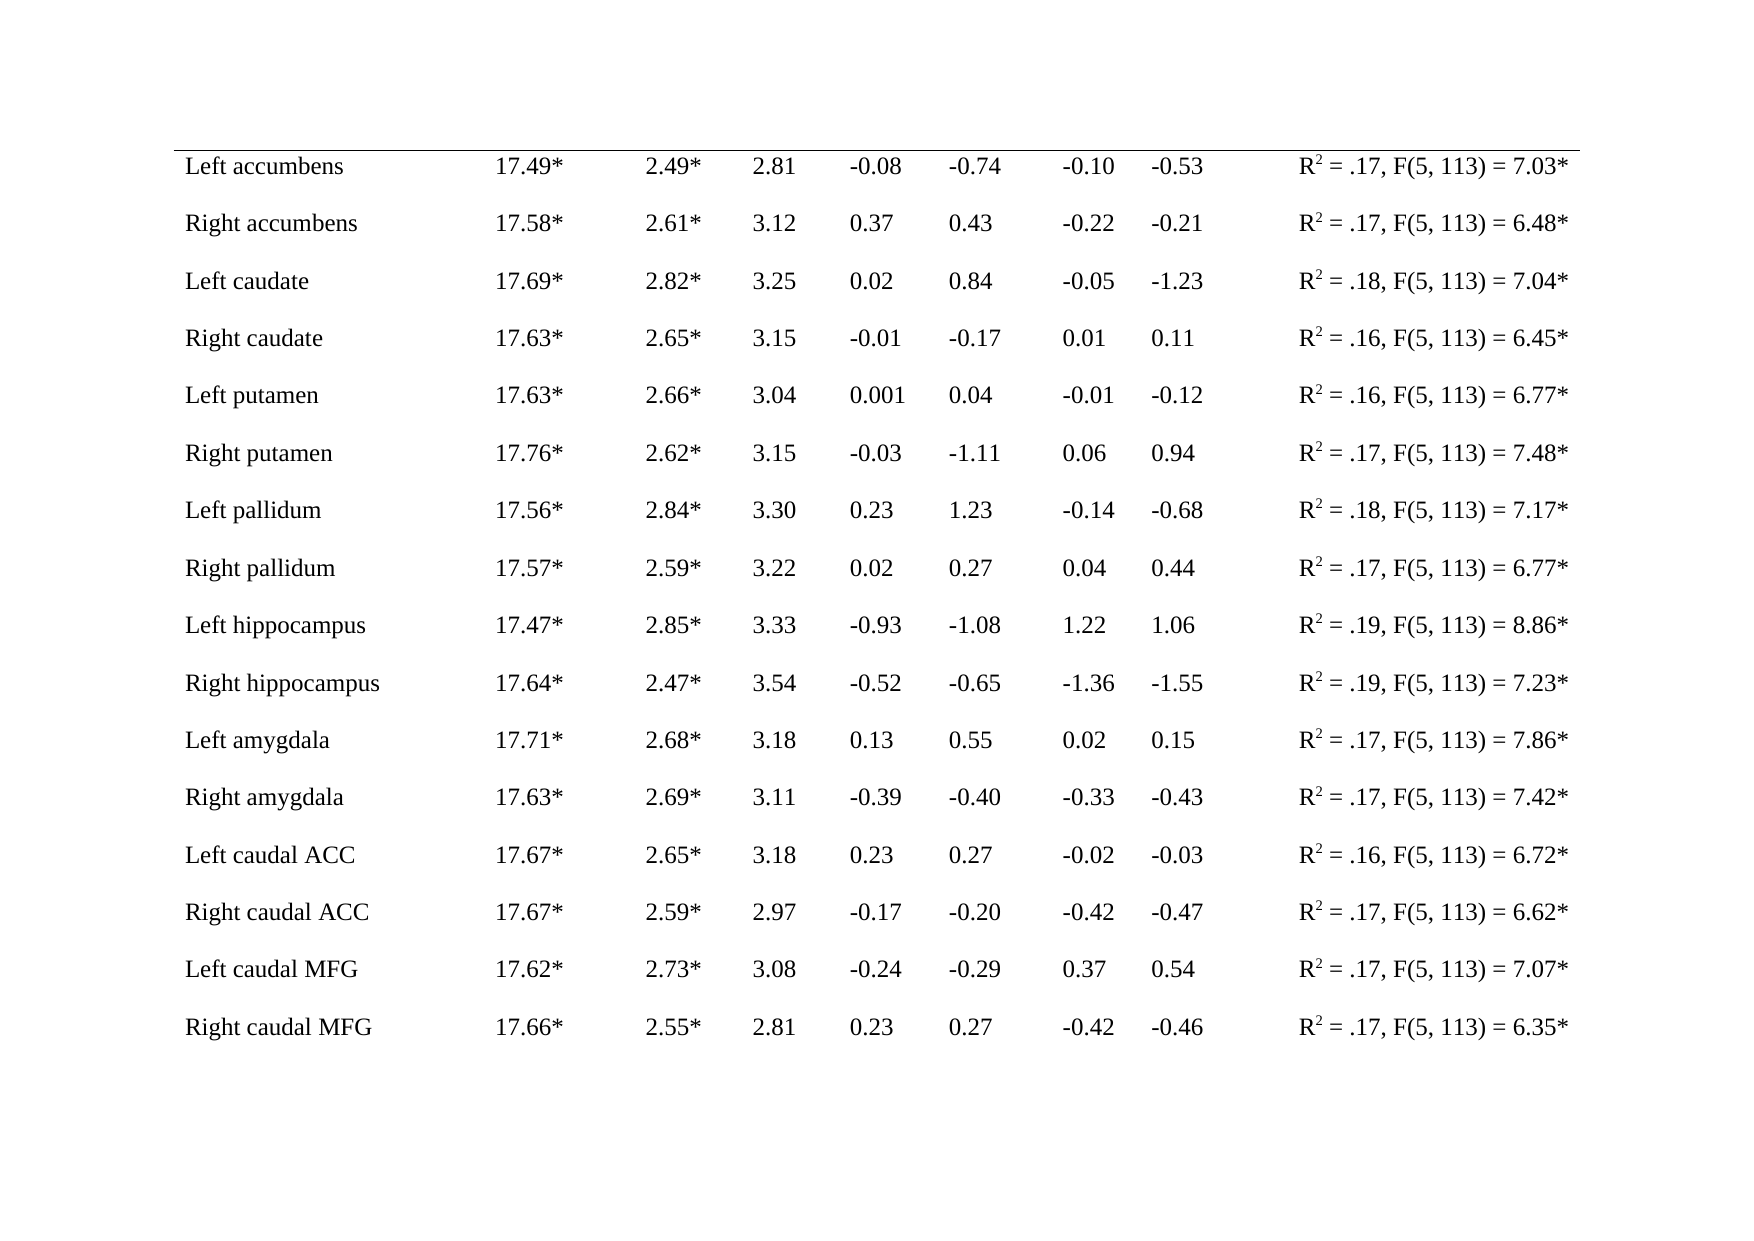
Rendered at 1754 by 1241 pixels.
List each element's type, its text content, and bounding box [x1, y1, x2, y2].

table_cell -0.42 [1051, 1012, 1140, 1069]
table_cell 2.62* [634, 438, 741, 495]
table_cell 0.04 [1051, 553, 1140, 610]
table_cell 3.11 [741, 783, 838, 840]
table_cell 17.64* [484, 668, 634, 725]
table_cell R2 = .16, F(5, 113) = 6.45* [1288, 323, 1580, 381]
table_cell -0.53 [1140, 151, 1287, 208]
table_cell R2 = .17, F(5, 113) = 6.77* [1288, 553, 1580, 610]
table_cell 0.23 [838, 1012, 937, 1069]
table_cell 17.57* [484, 553, 634, 610]
table_cell Left pallidum [174, 495, 483, 553]
table_cell 17.63* [484, 381, 634, 438]
table_cell Right putamen [174, 438, 483, 495]
table_cell 2.49* [634, 151, 741, 208]
table_cell 3.12 [741, 209, 838, 266]
table_cell 3.25 [741, 266, 838, 323]
table_cell 0.37 [1051, 955, 1140, 1012]
table_cell 2.59* [634, 553, 741, 610]
table_cell -0.03 [1140, 840, 1287, 897]
table_cell R2 = .16, F(5, 113) = 6.77* [1288, 381, 1580, 438]
table_cell 17.49* [484, 151, 634, 208]
table_cell 0.02 [838, 553, 937, 610]
table_cell -1.08 [938, 610, 1051, 668]
table_cell R2 = .17, F(5, 113) = 7.48* [1288, 438, 1580, 495]
table_cell 3.54 [741, 668, 838, 725]
table_cell -0.33 [1051, 783, 1140, 840]
table_cell 3.18 [741, 725, 838, 782]
table_cell Left amygdala [174, 725, 483, 782]
table_cell -0.46 [1140, 1012, 1287, 1069]
table_cell -0.12 [1140, 381, 1287, 438]
table_cell -0.22 [1051, 209, 1140, 266]
table_cell 17.62* [484, 955, 634, 1012]
table_cell R2 = .17, F(5, 113) = 7.86* [1288, 725, 1580, 782]
table_cell 0.84 [938, 266, 1051, 323]
table_cell 17.63* [484, 783, 634, 840]
table_cell -0.01 [838, 323, 937, 381]
table_cell -0.01 [1051, 381, 1140, 438]
table_cell Right caudal MFG [174, 1012, 483, 1069]
table_cell 17.63* [484, 323, 634, 381]
table_cell -0.20 [938, 897, 1051, 954]
table_cell 3.08 [741, 955, 838, 1012]
table_cell -0.17 [938, 323, 1051, 381]
table_cell 0.06 [1051, 438, 1140, 495]
table_cell 0.44 [1140, 553, 1287, 610]
table_cell 2.59* [634, 897, 741, 954]
table_cell Right pallidum [174, 553, 483, 610]
table_cell -0.10 [1051, 151, 1140, 208]
table_cell R2 = .19, F(5, 113) = 7.23* [1288, 668, 1580, 725]
table_cell 3.22 [741, 553, 838, 610]
table_cell 17.58* [484, 209, 634, 266]
table_cell 2.68* [634, 725, 741, 782]
table_cell 17.66* [484, 1012, 634, 1069]
table_cell 2.82* [634, 266, 741, 323]
table_cell 17.71* [484, 725, 634, 782]
table_cell Right hippocampus [174, 668, 483, 725]
table_cell 17.67* [484, 840, 634, 897]
table_cell 17.76* [484, 438, 634, 495]
table_cell 17.56* [484, 495, 634, 553]
table_cell 3.04 [741, 381, 838, 438]
table_cell -1.23 [1140, 266, 1287, 323]
table_cell -0.21 [1140, 209, 1287, 266]
table_cell -0.02 [1051, 840, 1140, 897]
table_cell 2.69* [634, 783, 741, 840]
table_cell -0.14 [1051, 495, 1140, 553]
table_cell -0.47 [1140, 897, 1287, 954]
table_cell 0.27 [938, 1012, 1051, 1069]
table_cell Left hippocampus [174, 610, 483, 668]
table_cell 3.33 [741, 610, 838, 668]
table_cell -0.39 [838, 783, 937, 840]
table_cell -0.93 [838, 610, 937, 668]
table_cell 2.61* [634, 209, 741, 266]
table_cell 3.18 [741, 840, 838, 897]
table_cell R2 = .16, F(5, 113) = 6.72* [1288, 840, 1580, 897]
table_cell R2 = .17, F(5, 113) = 6.35* [1288, 1012, 1580, 1069]
table_cell -0.40 [938, 783, 1051, 840]
table_cell 0.02 [838, 266, 937, 323]
table_cell 0.11 [1140, 323, 1287, 381]
table_cell -0.17 [838, 897, 937, 954]
table_cell Left caudal ACC [174, 840, 483, 897]
table_cell Left accumbens [174, 151, 483, 208]
table_cell 0.23 [838, 495, 937, 553]
table_cell -1.36 [1051, 668, 1140, 725]
table_cell -0.43 [1140, 783, 1287, 840]
table_cell 1.23 [938, 495, 1051, 553]
table_cell Left caudate [174, 266, 483, 323]
table_cell Left putamen [174, 381, 483, 438]
table_cell -0.24 [838, 955, 937, 1012]
table_cell Right amygdala [174, 783, 483, 840]
table_cell 0.13 [838, 725, 937, 782]
table_cell 0.37 [838, 209, 937, 266]
table_cell 0.04 [938, 381, 1051, 438]
table_cell R2 = .17, F(5, 113) = 6.48* [1288, 209, 1580, 266]
table_cell 1.06 [1140, 610, 1287, 668]
table_cell Left caudal MFG [174, 955, 483, 1012]
table_cell 17.67* [484, 897, 634, 954]
table_cell -1.55 [1140, 668, 1287, 725]
table_cell R2 = .17, F(5, 113) = 7.42* [1288, 783, 1580, 840]
table_cell -1.11 [938, 438, 1051, 495]
table_cell 0.55 [938, 725, 1051, 782]
table_cell -0.68 [1140, 495, 1287, 553]
table_cell 0.43 [938, 209, 1051, 266]
table_cell 0.94 [1140, 438, 1287, 495]
table_cell -0.65 [938, 668, 1051, 725]
table_cell 2.47* [634, 668, 741, 725]
table_cell 0.27 [938, 840, 1051, 897]
table_cell 0.54 [1140, 955, 1287, 1012]
table_cell 2.66* [634, 381, 741, 438]
table_cell -0.05 [1051, 266, 1140, 323]
table_cell R2 = .17, F(5, 113) = 7.03* [1288, 151, 1580, 208]
table_cell -0.42 [1051, 897, 1140, 954]
table_cell 1.22 [1051, 610, 1140, 668]
table_cell 2.97 [741, 897, 838, 954]
table_cell -0.08 [838, 151, 937, 208]
table_cell R2 = .17, F(5, 113) = 7.07* [1288, 955, 1580, 1012]
table_cell R2 = .17, F(5, 113) = 6.62* [1288, 897, 1580, 954]
table_cell 3.15 [741, 438, 838, 495]
table_cell 0.23 [838, 840, 937, 897]
table_cell 0.02 [1051, 725, 1140, 782]
table_cell 2.85* [634, 610, 741, 668]
table_cell 0.27 [938, 553, 1051, 610]
table_cell 2.81 [741, 1012, 838, 1069]
table_cell 17.69* [484, 266, 634, 323]
table_cell 2.65* [634, 323, 741, 381]
table_cell -0.03 [838, 438, 937, 495]
table_cell Right accumbens [174, 209, 483, 266]
table_cell 3.30 [741, 495, 838, 553]
table_cell 2.81 [741, 151, 838, 208]
table_cell 2.84* [634, 495, 741, 553]
table_cell -0.74 [938, 151, 1051, 208]
table_cell Right caudal ACC [174, 897, 483, 954]
table_cell 2.73* [634, 955, 741, 1012]
table_cell 0.01 [1051, 323, 1140, 381]
table_cell R2 = .18, F(5, 113) = 7.04* [1288, 266, 1580, 323]
table_cell 2.55* [634, 1012, 741, 1069]
table_cell 3.15 [741, 323, 838, 381]
table_cell 0.15 [1140, 725, 1287, 782]
table_cell R2 = .18, F(5, 113) = 7.17* [1288, 495, 1580, 553]
table_cell 2.65* [634, 840, 741, 897]
table_cell 0.001 [838, 381, 937, 438]
table_cell -0.52 [838, 668, 937, 725]
table_cell Right caudate [174, 323, 483, 381]
table_cell R2 = .19, F(5, 113) = 8.86* [1288, 610, 1580, 668]
table_cell 17.47* [484, 610, 634, 668]
table_cell -0.29 [938, 955, 1051, 1012]
